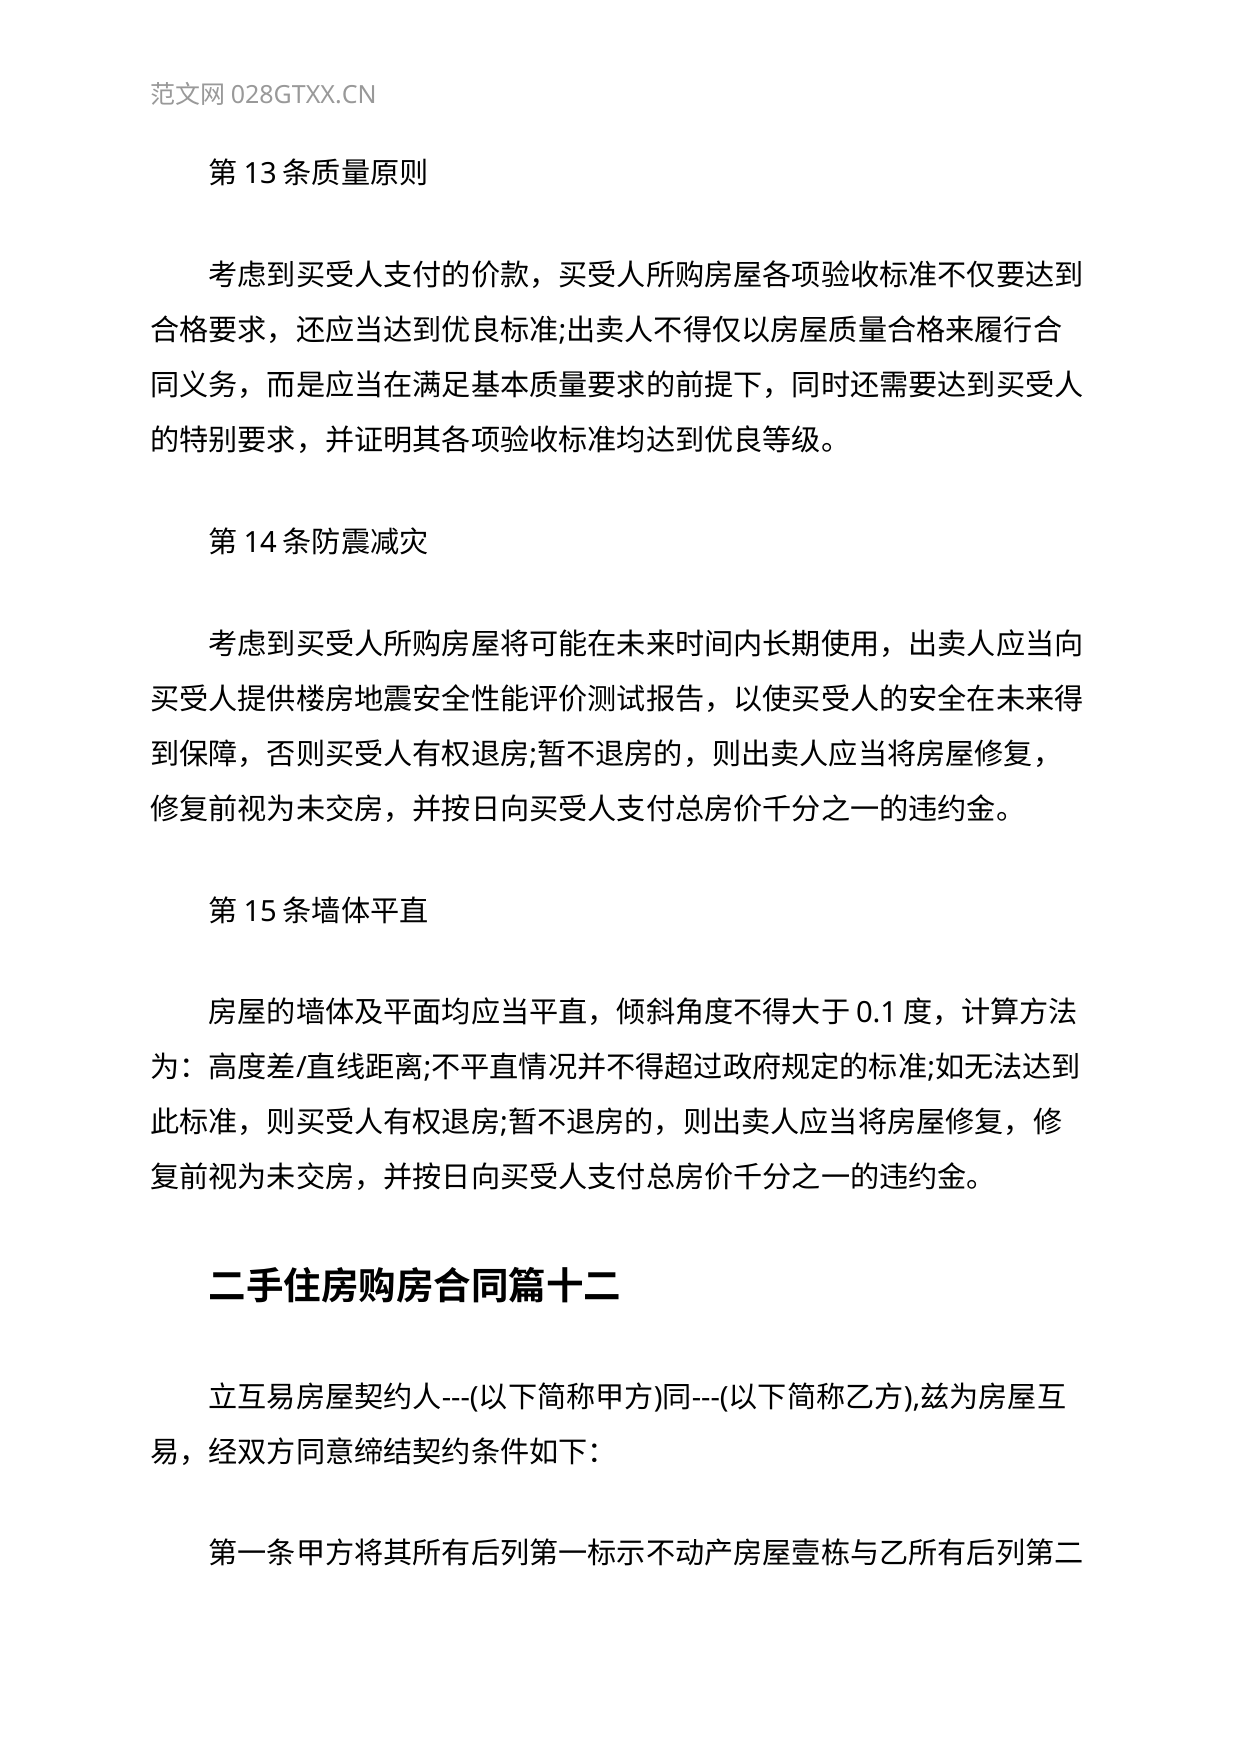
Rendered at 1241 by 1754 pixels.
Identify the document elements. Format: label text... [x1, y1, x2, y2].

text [150, 1530, 1090, 1572]
text 第14条防震减灾 [150, 518, 1090, 561]
text 房屋的墙体及平面均应当平直，倾斜角度不得大于0.1度，计算方法为：高度差/直线距离;不平直情况并不得超过政府规定的标准;如无法达到此标准，则买受人有权退房;暂不退房的，则出卖人应当将房屋修复，修复前视为未交房，并按日向买受人支付总房价千分之一的违约金。 [150, 989, 1090, 1196]
text 立互易房屋契约人---(以下简称甲方)同---(以下简称乙方),兹为房屋互易，经双方同意缔结契约条件如下： [150, 1373, 1090, 1471]
text 二手住房购房合同篇十二 [150, 1256, 1090, 1310]
text 第13条质量原则 [150, 150, 1090, 192]
text 第15条墙体平直 [150, 887, 1090, 929]
text 考虑到买受人所购房屋将可能在未来时间内长期使用，出卖人应当向买受人提供楼房地震安全性能评价测试报告，以使买受人的安全在未来得到保障，否则买受人有权退房;暂不退房的，则出卖人应当将房屋修复，修复前视为未交房，并按日向买受人支付总房价千分之一的违约金。 [150, 621, 1090, 828]
text 考虑到买受人支付的价款，买受人所购房屋各项验收标准不仅要达到合格要求，还应当达到优良标准;出卖人不得仅以房屋质量合格来履行合同义务，而是应当在满足基本质量要求的前提下，同时还需要达到买受人的特别要求，并证明其各项验收标准均达到优良等级。 [150, 252, 1090, 459]
